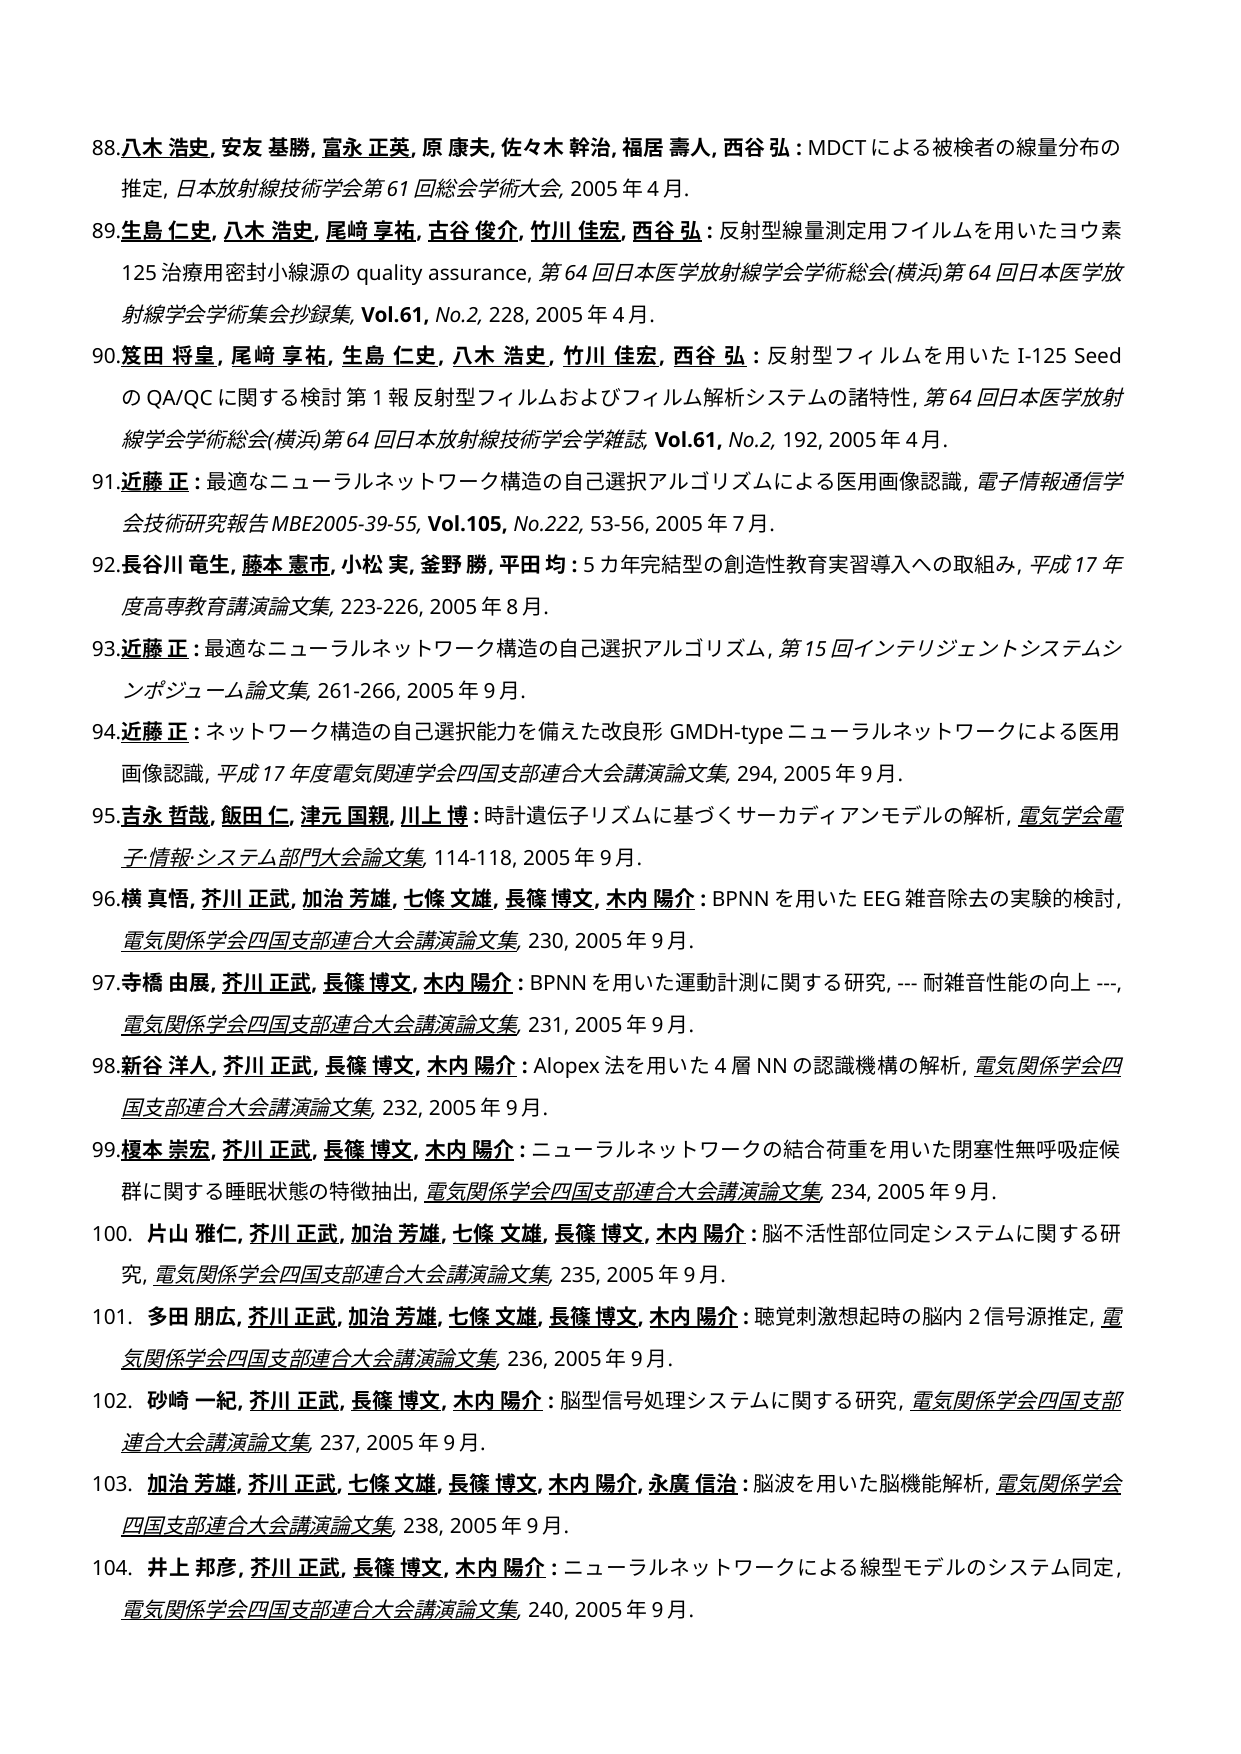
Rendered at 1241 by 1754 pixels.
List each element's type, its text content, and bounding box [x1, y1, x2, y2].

list 近藤 正 : 最適なニューラルネットワーク構造の自己選択アルゴリズム, 第15回インテリジェントシステムシンポジューム論文集, 261-266, 2005年9月. [92, 626, 1122, 710]
list 新谷 洋人, 芥川 正武, 長篠 博文, 木内 陽介 : Alopex法を用いた4層NNの認識機構の解析, 電気関係学会四国支部連合大会講演論文集, 232, 2005年9月. [92, 1044, 1122, 1128]
list 片山 雅仁, 芥川 正武, 加治 芳雄, 七條 文雄, 長篠 博文, 木内 陽介 : 脳不活性部位同定システムに関する研究, 電気関係学会四国支部連合大会講演論文集, 235, 2005年9月. [92, 1211, 1122, 1295]
list 八木 浩史, 安友 基勝, 富永 正英, 原 康夫, 佐々木 幹治, 福居 壽人, 西谷 弘 : MDCTによる被検者の線量分布の推定, 日本放射線技術学会第61回総会学術大会, 2005年4月. [92, 125, 1122, 209]
list 近藤 正 : ネットワーク構造の自己選択能力を備えた改良形GMDH-typeニューラルネットワークによる医用画像認識, 平成17年度電気関連学会四国支部連合大会講演論文集, 294, 2005年9月. [92, 710, 1122, 793]
list 砂崎 一紀, 芥川 正武, 長篠 博文, 木内 陽介 : 脳型信号処理システムに関する研究, 電気関係学会四国支部連合大会講演論文集, 237, 2005年9月. [92, 1378, 1122, 1462]
list 寺橋 由展, 芥川 正武, 長篠 博文, 木内 陽介 : BPNNを用いた運動計測に関する研究, --- 耐雑音性能の向上 ---, 電気関係学会四国支部連合大会講演論文集, 231, 2005年9月. [92, 961, 1122, 1044]
list 井上 邦彦, 芥川 正武, 長篠 博文, 木内 陽介 : ニューラルネットワークによる線型モデルのシステム同定, 電気関係学会四国支部連合大会講演論文集, 240, 2005年9月. [92, 1545, 1122, 1629]
list 多田 朋広, 芥川 正武, 加治 芳雄, 七條 文雄, 長篠 博文, 木内 陽介 : 聴覚刺激想起時の脳内2信号源推定, 電気関係学会四国支部連合大会講演論文集, 236, 2005年9月. [92, 1295, 1122, 1378]
list 吉永 哲哉, 飯田 仁, 津元 国親, 川上 博 : 時計遺伝子リズムに基づくサーカディアンモデルの解析, 電気学会電子·情報·システム部門大会論文集, 114-118, 2005年9月. [92, 793, 1122, 877]
list 榎本 崇宏, 芥川 正武, 長篠 博文, 木内 陽介 : ニューラルネットワークの結合荷重を用いた閉塞性無呼吸症候群に関する睡眠状態の特徴抽出, 電気関係学会四国支部連合大会講演論文集, 234, 2005年9月. [92, 1128, 1122, 1211]
list 笈田 将皇, 尾﨑 享祐, 生島 仁史, 八木 浩史, 竹川 佳宏, 西谷 弘 : 反射型フィルムを用いたI-125 SeedのQA/QCに関する検討 第1報 反射型フィルムおよびフィルム解析システムの諸特性, 第64回日本医学放射線学会学術総会(横浜)第64回日本放射線技術学会学雑誌, Vol.61, No.2, 192, 2005年4月. [92, 334, 1122, 459]
list 生島 仁史, 八木 浩史, 尾﨑 享祐, 古谷 俊介, 竹川 佳宏, 西谷 弘 : 反射型線量測定用フイルムを用いたヨウ素125治療用密封小線源のquality assurance, 第64回日本医学放射線学会学術総会(横浜)第64回日本医学放射線学会学術集会抄録集, Vol.61, No.2, 228, 2005年4月. [92, 209, 1122, 334]
list 加治 芳雄, 芥川 正武, 七條 文雄, 長篠 博文, 木内 陽介, 永廣 信治 : 脳波を用いた脳機能解析, 電気関係学会四国支部連合大会講演論文集, 238, 2005年9月. [92, 1462, 1122, 1545]
list 横 真悟, 芥川 正武, 加治 芳雄, 七條 文雄, 長篠 博文, 木内 陽介 : BPNNを用いたEEG雑音除去の実験的検討, 電気関係学会四国支部連合大会講演論文集, 230, 2005年9月. [92, 877, 1122, 961]
list 長谷川 竜生, 藤本 憲市, 小松 実, 釜野 勝, 平田 均 : 5カ年完結型の創造性教育実習導入への取組み, 平成17年度高専教育講演論文集, 223-226, 2005年8月. [92, 543, 1122, 626]
list 近藤 正 : 最適なニューラルネットワーク構造の自己選択アルゴリズムによる医用画像認識, 電子情報通信学会技術研究報告MBE2005-39-55, Vol.105, No.222, 53-56, 2005年7月. [92, 459, 1122, 543]
